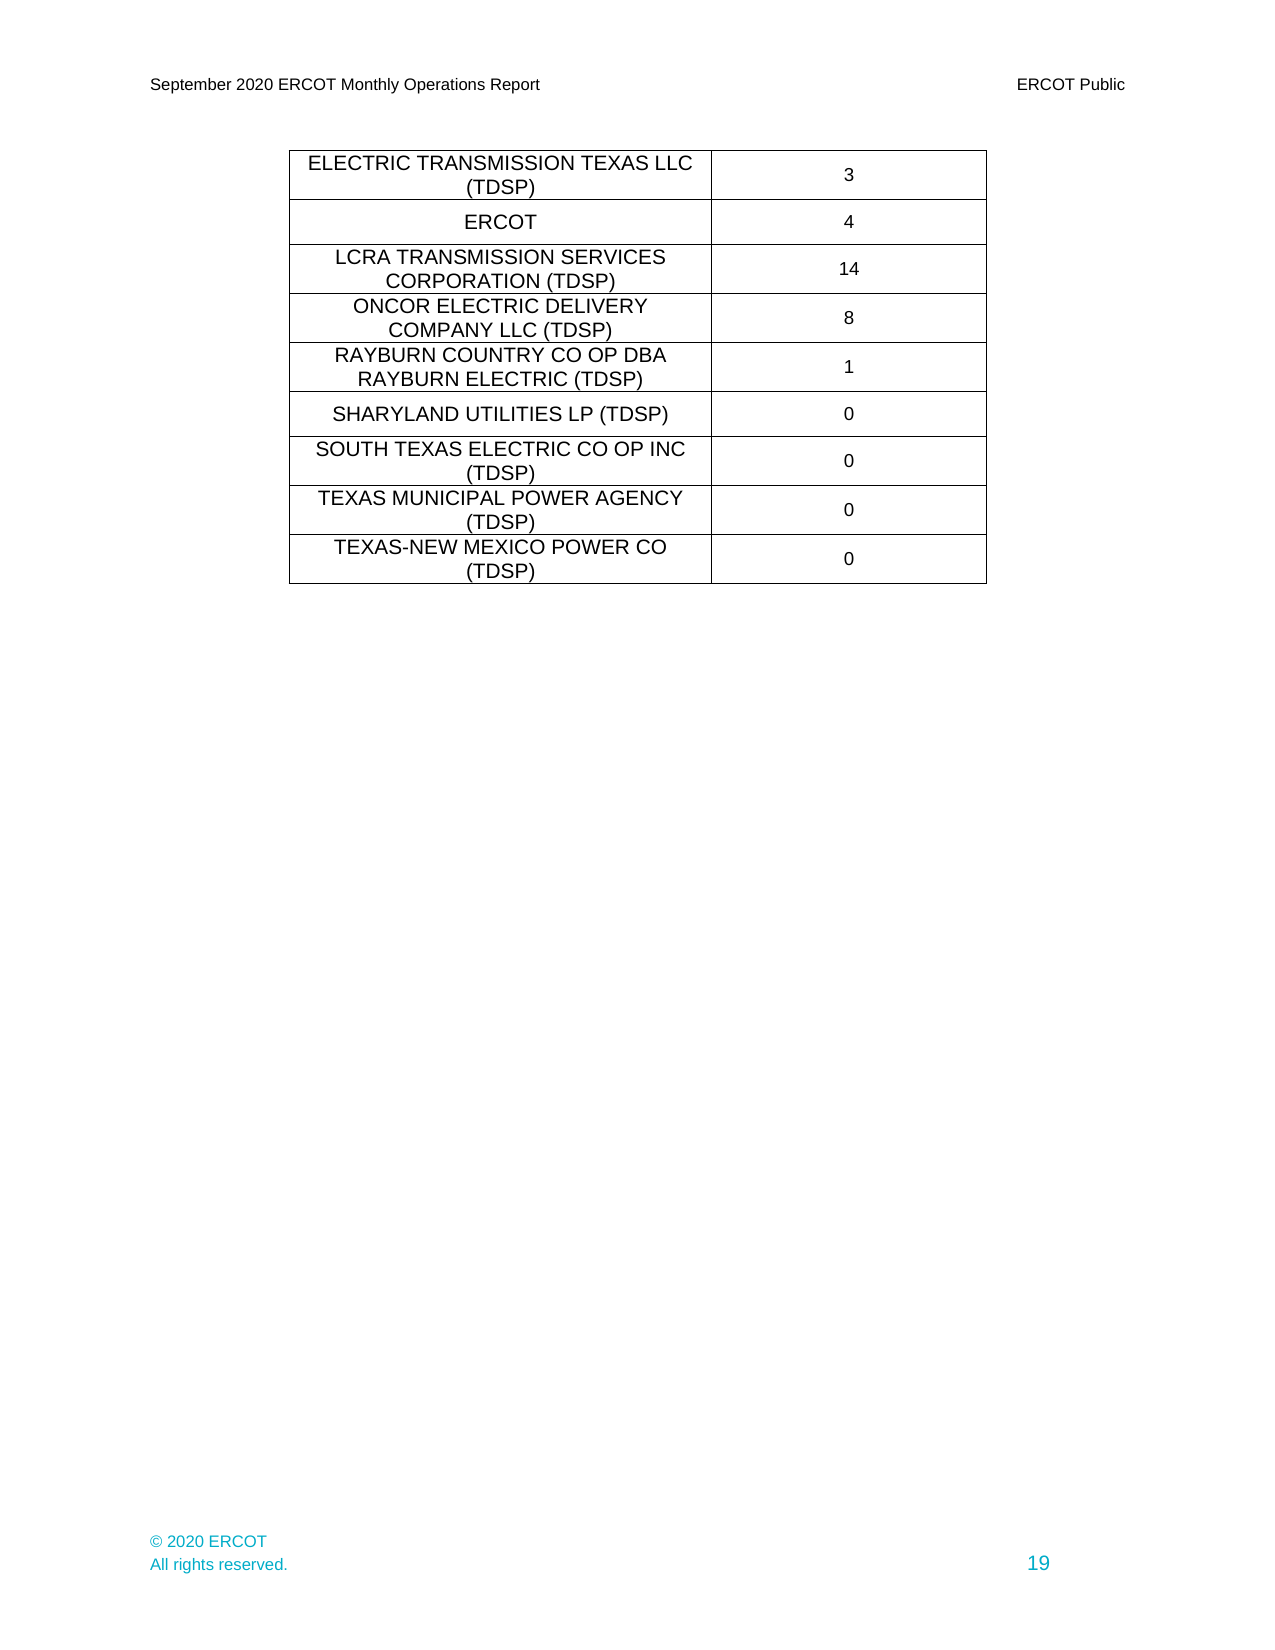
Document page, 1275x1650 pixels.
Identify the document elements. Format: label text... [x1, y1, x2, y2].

table_cell 14 [712, 245, 986, 293]
table_cell 8 [712, 294, 986, 342]
table_cell ERCOT [290, 200, 711, 244]
table_cell 0 [712, 535, 986, 583]
table_cell 0 [712, 437, 986, 485]
table_cell 1 [712, 343, 986, 391]
table_cell 0 [712, 486, 986, 534]
table_cell SOUTH TEXAS ELECTRIC CO OP INC (TDSP) [290, 437, 711, 485]
table_cell ELECTRIC TRANSMISSION TEXAS LLC (TDSP) [290, 151, 711, 199]
table_cell LCRA TRANSMISSION SERVICES CORPORATION (TDSP) [290, 245, 711, 293]
table_cell 4 [712, 200, 986, 244]
table_cell 3 [712, 151, 986, 199]
table_cell TEXAS-NEW MEXICO POWER CO (TDSP) [290, 535, 711, 583]
table_cell ONCOR ELECTRIC DELIVERY COMPANY LLC (TDSP) [290, 294, 711, 342]
table_cell 0 [712, 392, 986, 436]
table_cell TEXAS MUNICIPAL POWER AGENCY (TDSP) [290, 486, 711, 534]
table_cell RAYBURN COUNTRY CO OP DBA RAYBURN ELECTRIC (TDSP) [290, 343, 711, 391]
table_cell SHARYLAND UTILITIES LP (TDSP) [290, 392, 711, 436]
